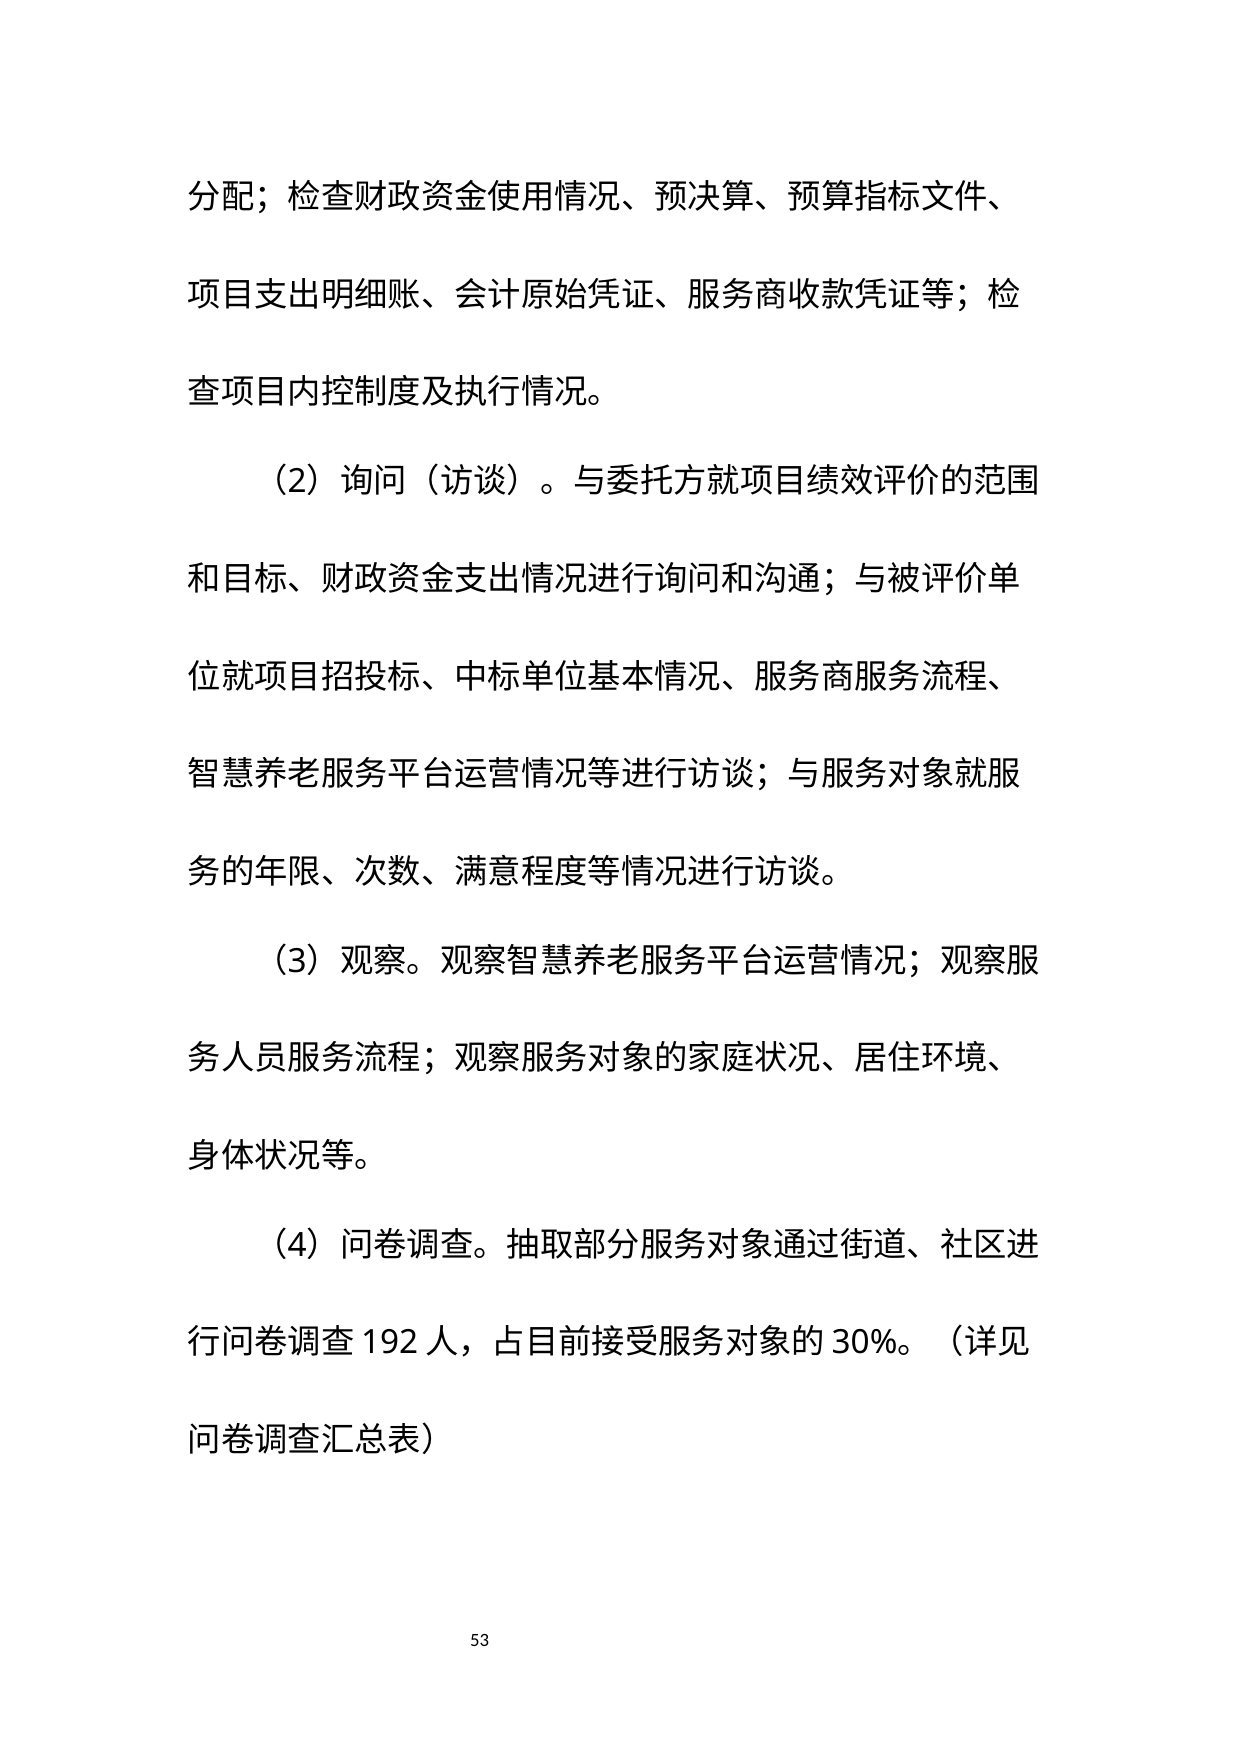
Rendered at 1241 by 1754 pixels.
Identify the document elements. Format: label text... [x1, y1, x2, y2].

list 观察。观察智慧养老服务平台运营情况；观察服务人员服务流程；观察服务对象的家庭状况、居住环境、身体状况等。 [187, 925, 1053, 1185]
list 询问（访谈）。与委托方就项目绩效评价的范围和目标、财政资金支出情况进行询问和沟通；与被评价单位就项目招投标、中标单位基本情况、服务商服务流程、智慧养老服务平台运营情况等进行访谈；与服务对象就服务的年限、次数、满意程度等情况进行访谈。 [187, 446, 1053, 901]
list 问卷调查。抽取部分服务对象通过街道、社区进行问卷调查192人，占目前接受服务对象的30%。（详见问卷调查汇总表） [187, 1209, 1053, 1469]
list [187, 162, 1053, 422]
